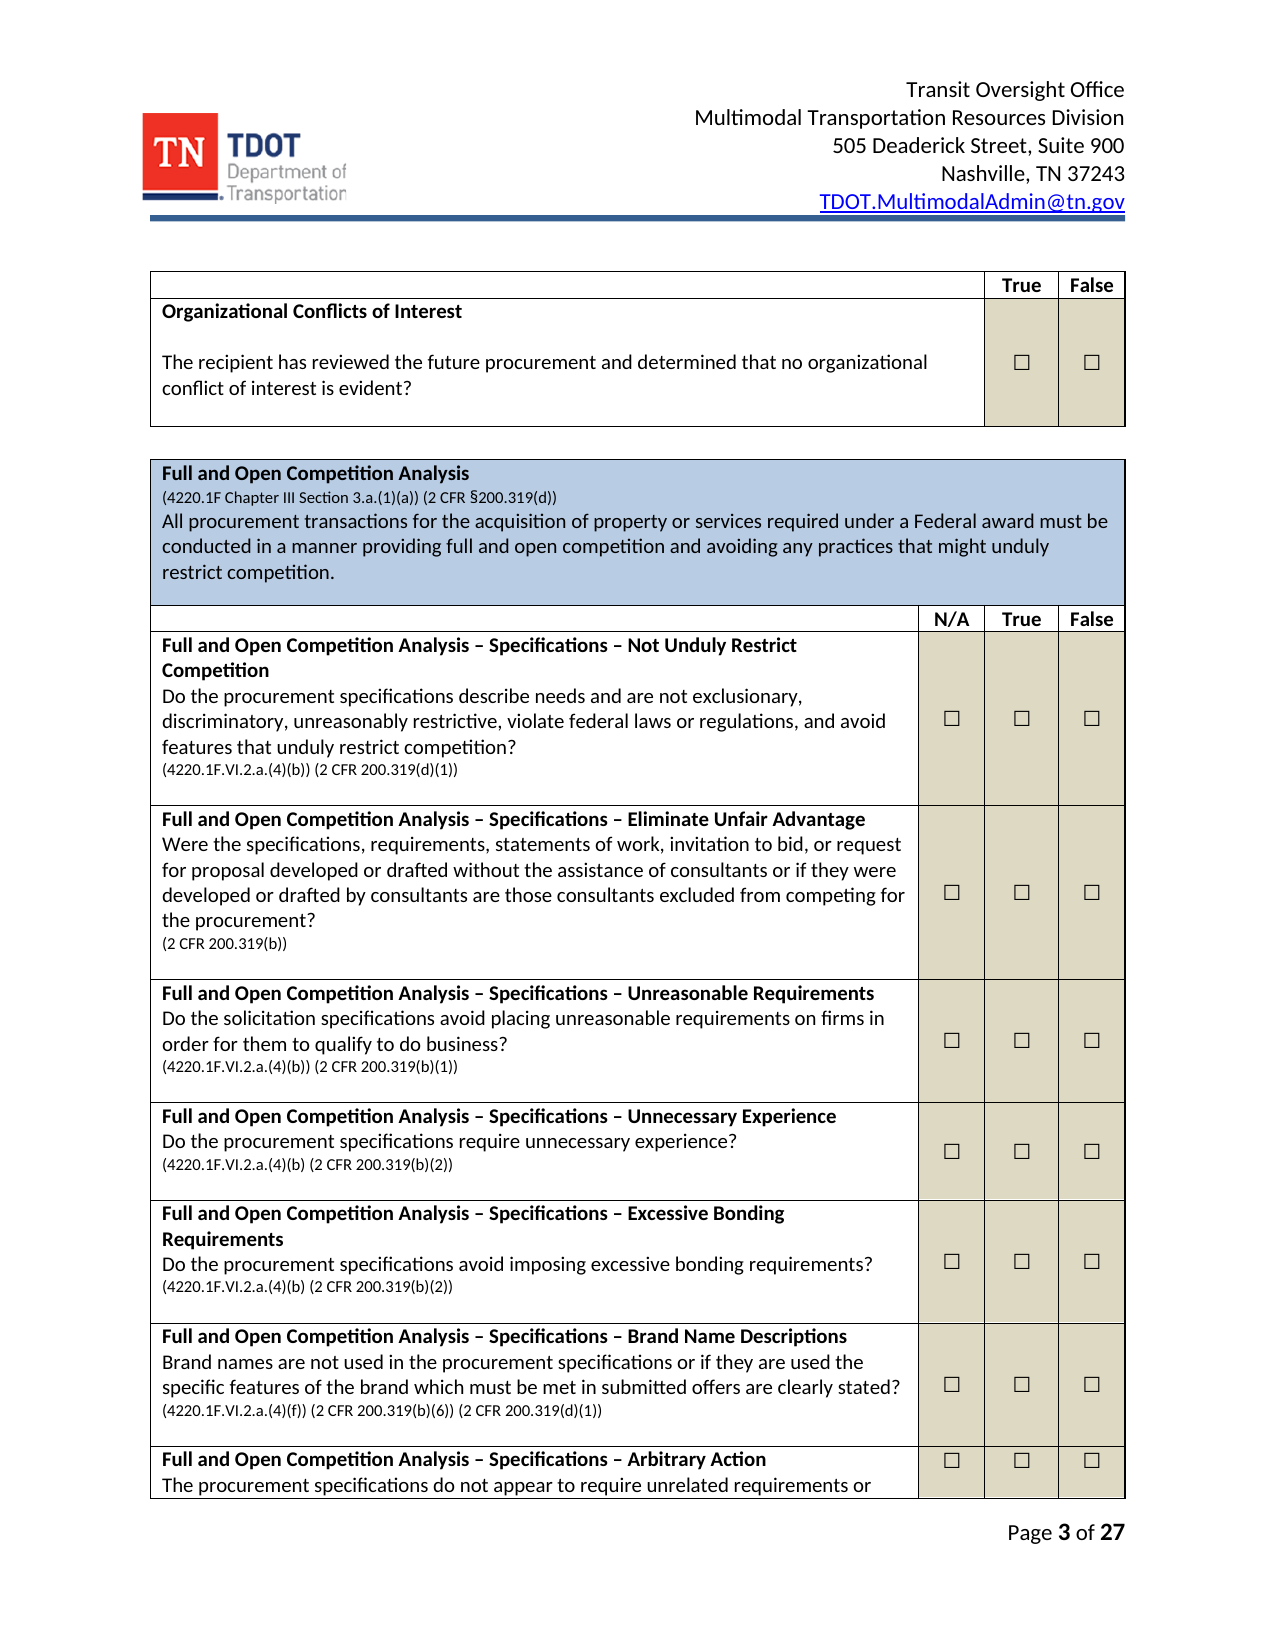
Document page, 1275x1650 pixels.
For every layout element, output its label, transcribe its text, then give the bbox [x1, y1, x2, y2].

table_cell Full and Open Competition Analysis – Specifications – Not Unduly Restrict Competition Do the procurement specifications describe needs and are not exclusionary, discriminatory, unreasonably restrictive, violate federal laws or regulations, and avoid features that unduly restrict competition? (4220.1F.VI.2.a.(4)(b)) (2 CFR 200.319(d)(1)) [151, 632, 918, 805]
table_cell Full and Open Competition Analysis – Specifications – Excessive Bonding Requirements Do the procurement specifications avoid imposing excessive bonding requirements? (4220.1F.VI.2.a.(4)(b) (2 CFR 200.319(b)(2)) [151, 1201, 918, 1322]
table_cell True [985, 272, 1058, 298]
table_cell False [1059, 272, 1124, 298]
table_cell Full and Open Competition Analysis – Specifications – Eliminate Unfair Advantage Were the specifications, requirements, statements of work, invitation to bid, or request for proposal developed or drafted without the assistance of consultants or if they were developed or drafted by consultants are those consultants excluded from competing for the procurement? (2 CFR 200.319(b)) [151, 806, 918, 979]
table_cell [151, 272, 984, 298]
table_cell [151, 606, 918, 631]
table_cell True [985, 606, 1058, 631]
table_cell Full and Open Competition Analysis – Specifications – Brand Name Descriptions Brand names are not used in the procurement specifications or if they are used the specific features of the brand which must be met in submitted offers are clearly stated? (4220.1F.VI.2.a.(4)(f)) (2 CFR 200.319(b)(6)) (2 CFR 200.319(d)(1)) [151, 1324, 918, 1446]
table_cell False [1059, 606, 1124, 631]
picture [142, 113, 347, 204]
table_cell Organizational Conflicts of Interest The recipient has reviewed the future procurement and determined that no organizational conflict of interest is evident? [151, 299, 984, 426]
table_cell Full and Open Competition Analysis – Specifications – Unnecessary Experience Do the procurement specifications require unnecessary experience? (4220.1F.VI.2.a.(4)(b) (2 CFR 200.319(b)(2)) [151, 1103, 918, 1199]
table_cell Full and Open Competition Analysis – Specifications – Unreasonable Requirements Do the solicitation specifications avoid placing unreasonable requirements on firms in order for them to qualify to do business? (4220.1F.VI.2.a.(4)(b)) (2 CFR 200.319(b)(1)) [151, 980, 918, 1102]
table_header Full and Open Competition Analysis (4220.1F Chapter III Section 3.a.(1)(a)) (2 CFR §200.319(d)) All procurement transactions for the acquisition of property or services required under a Federal award must be conducted in a manner providing full and open competition and avoiding any practices that might unduly restrict competition. [151, 460, 1124, 605]
table_cell N/A [919, 606, 984, 631]
